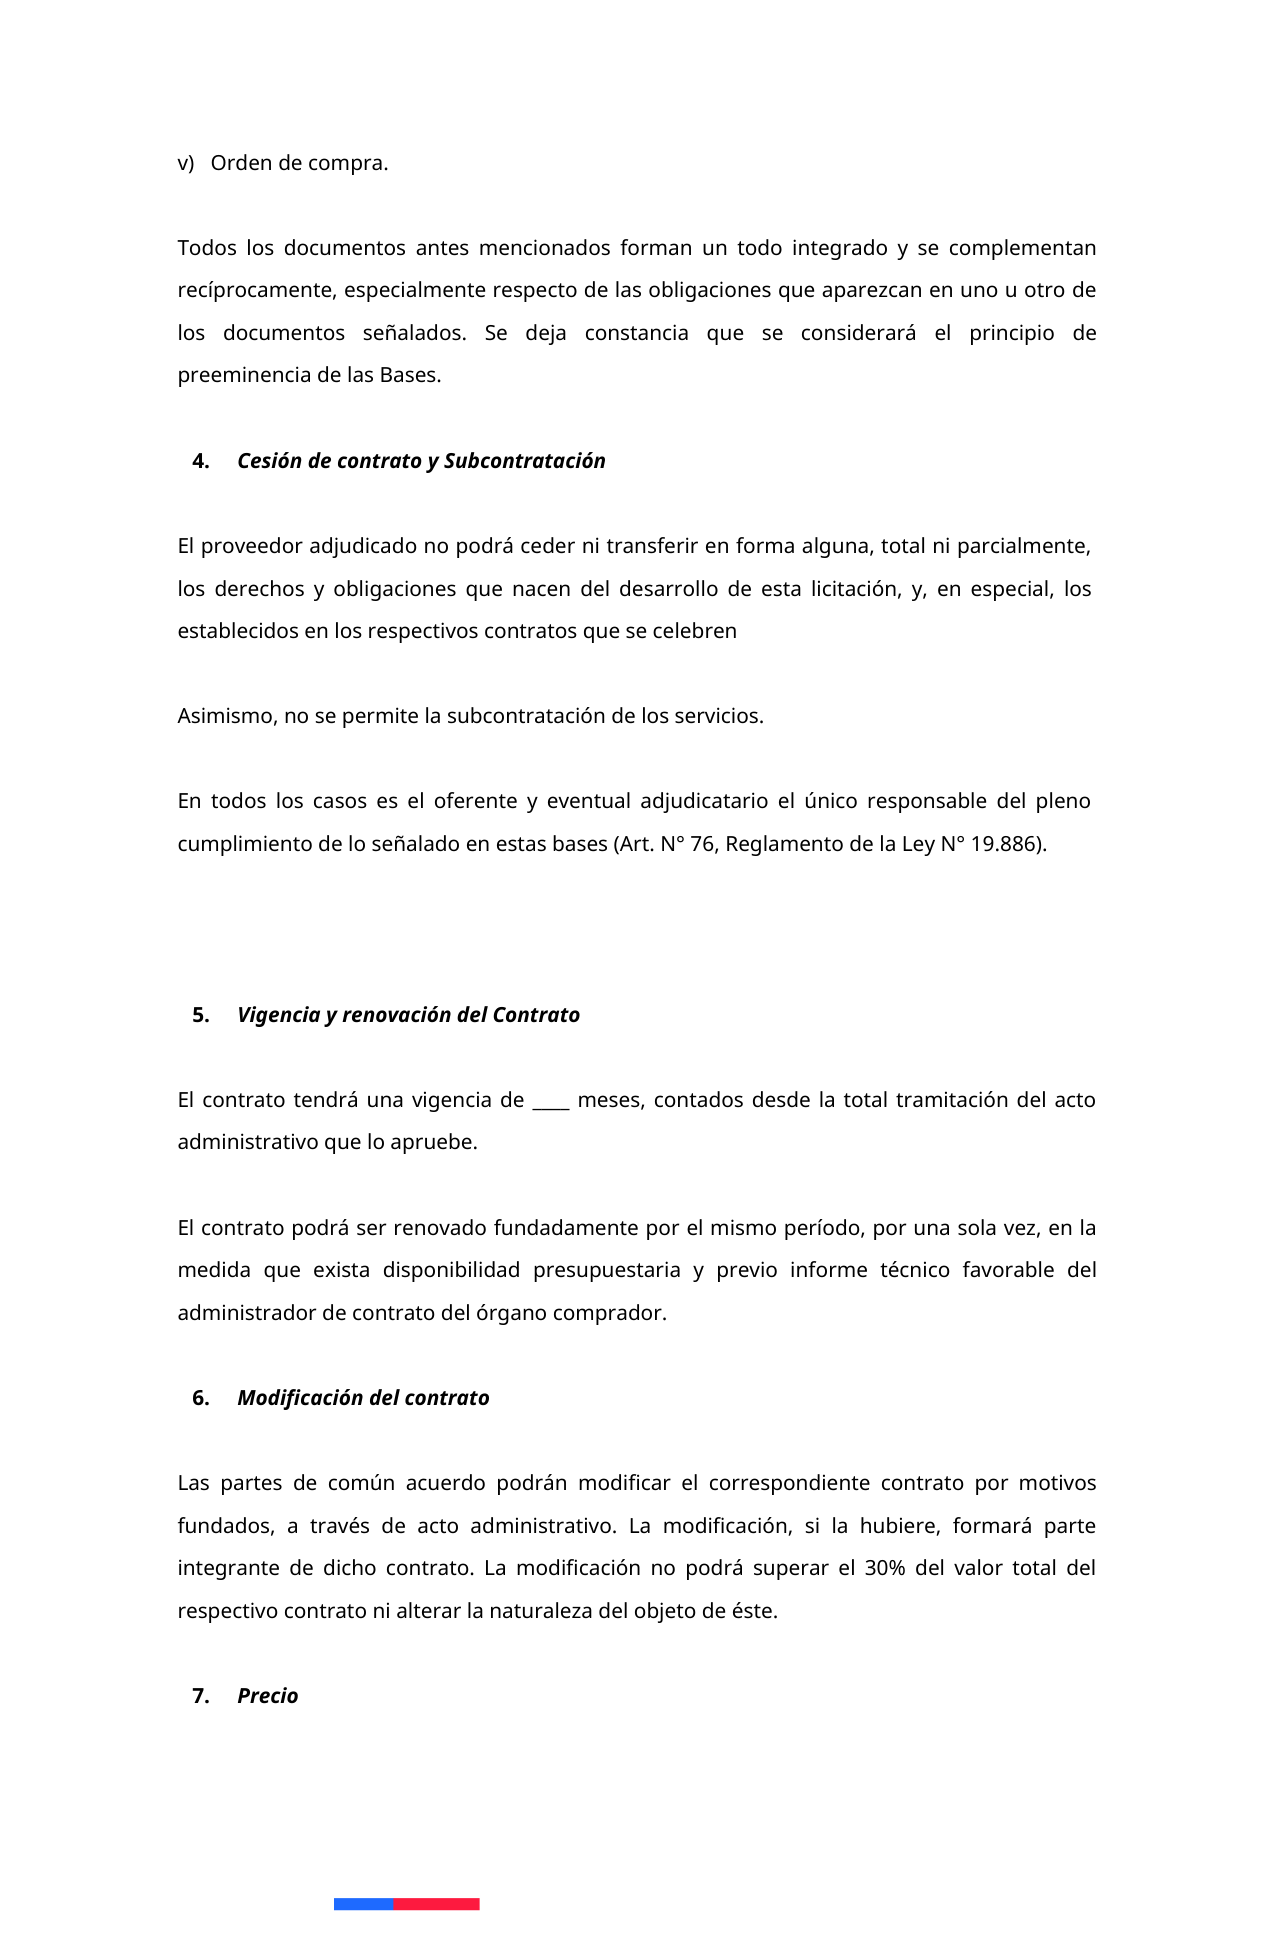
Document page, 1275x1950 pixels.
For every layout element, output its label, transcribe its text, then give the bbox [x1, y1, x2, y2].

list Cesión de contrato y Subcontratación [192, 446, 1045, 474]
text Todos los documentos antes mencionados forman un todo integrado y se complementan recíprocamente, especialmente respecto de las obligaciones que aparezcan en uno u otro de los documentos señalados. Se deja constancia que se considerará el principio de preeminencia de las Bases. [177, 233, 1098, 389]
picture [200, 1761, 608, 1912]
text v) Orden de compra. [177, 148, 1098, 176]
list Modificación del contrato [192, 1383, 1045, 1412]
text El proveedor adjudicado no podrá ceder ni transferir en forma alguna, total ni parcialmente, los derechos y obligaciones que nacen del desarrollo de esta licitación, y, en especial, los establecidos en los respectivos contratos que se celebren [177, 531, 1093, 645]
text En todos los casos es el oferente y eventual adjudicatario el único responsable del pleno cumplimiento de lo señalado en estas bases (Art. N° 76, Reglamento de la Ley N° 19.886). [177, 787, 1093, 858]
text Asimismo, no se permite la subcontratación de los servicios. [177, 701, 1093, 730]
text El contrato tendrá una vigencia de ____ meses, contados desde la total tramitación del acto administrativo que lo apruebe. [177, 1085, 1098, 1156]
text El contrato podrá ser renovado fundadamente por el mismo período, por una sola vez, en la medida que exista disponibilidad presupuestaria y previo informe técnico favorable del administrador de contrato del órgano comprador. [177, 1213, 1098, 1326]
text Las partes de común acuerdo podrán modificar el correspondiente contrato por motivos fundados, a través de acto administrativo. La modificación, si la hubiere, formará parte integrante de dicho contrato. La modificación no podrá superar el 30% del valor total del respectivo contrato ni alterar la naturaleza del objeto de éste. [177, 1468, 1098, 1624]
list Precio [192, 1681, 1045, 1710]
list Vigencia y renovación del Contrato [192, 1000, 1045, 1028]
